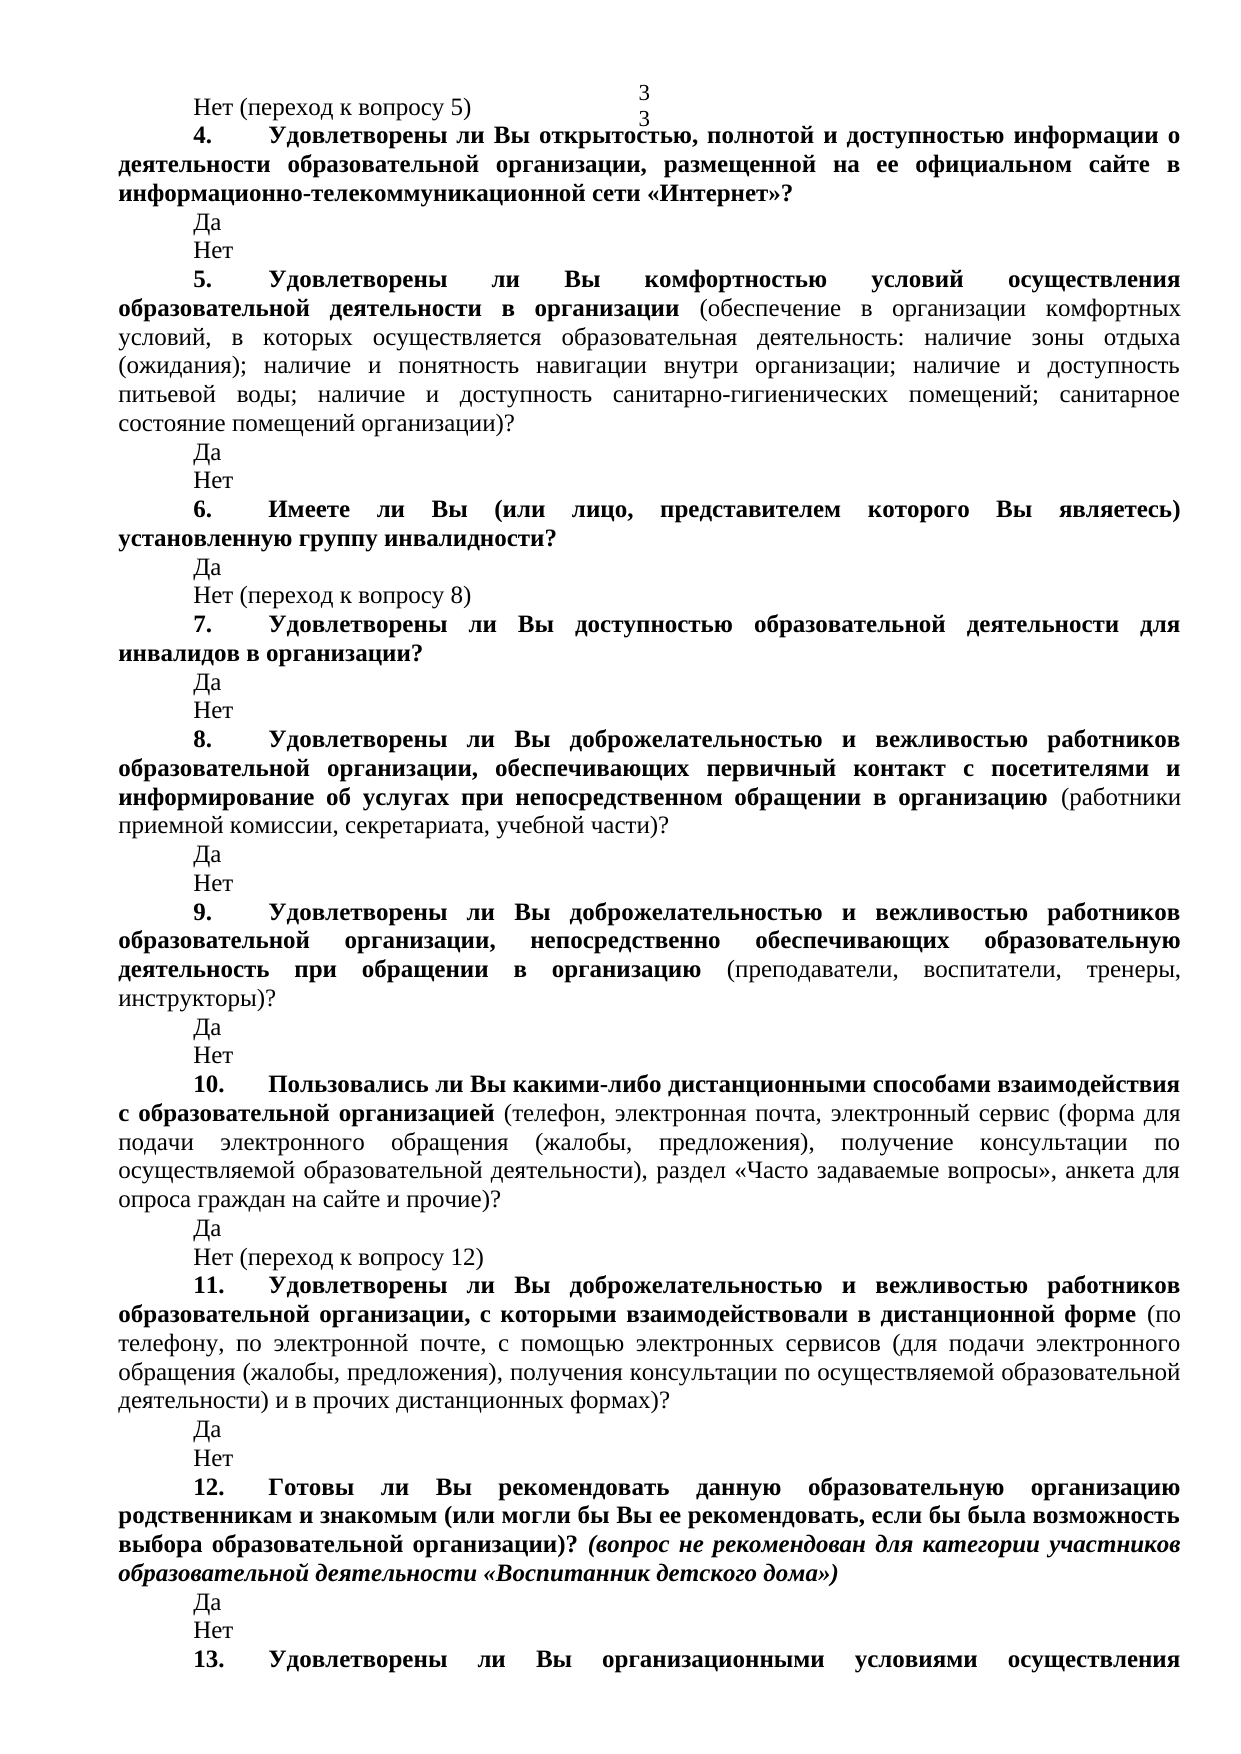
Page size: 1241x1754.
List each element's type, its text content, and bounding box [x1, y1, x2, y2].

text Да [118, 1012, 1181, 1041]
list Пользовались ли Вы какими-либо дистанционными способами взаимодействия с образовательной организацией (телефон, электронная почта, электронный сервис (форма для подачи электронного обращения (жалобы, предложения), получение консультации по осуществляемой образовательной деятельности), раздел «Часто задаваемые вопросы», анкета для опроса граждан на сайте и прочие)? [118, 1069, 1181, 1213]
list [118, 1644, 1181, 1673]
list Удовлетворены ли Вы доброжелательностью и вежливостью работников образовательной организации, с которыми взаимодействовали в дистанционной форме (по телефону, по электронной почте, с помощью электронных сервисов (для подачи электронного обращения (жалобы, предложения), получения консультации по осуществляемой образовательной деятельности) и в прочих дистанционных формах)? [118, 1271, 1181, 1414]
list Удовлетворены ли Вы доброжелательностью и вежливостью работников образовательной организации, непосредственно обеспечивающих образовательную деятельность при обращении в организацию (преподаватели, воспитатели, тренеры, инструкторы)? [118, 897, 1181, 1012]
text Да [118, 1213, 1181, 1242]
text Нет [118, 1041, 1181, 1069]
text Нет (переход к вопросу 8) [118, 581, 1181, 609]
text Да [118, 1587, 1181, 1616]
text Нет [118, 696, 1181, 724]
text Нет [118, 868, 1181, 897]
text Да [118, 1414, 1181, 1443]
list Удовлетворены ли Вы доступностью образовательной деятельности для инвалидов в организации? [118, 609, 1181, 667]
text Да [118, 839, 1181, 868]
text Нет [118, 236, 1181, 264]
text Нет [118, 466, 1181, 494]
text Нет [118, 1616, 1181, 1644]
list Удовлетворены ли Вы комфортностью условий осуществления образовательной деятельности в организации (обеспечение в организации комфортных условий, в которых осуществляется образовательная деятельность: наличие зоны отдыха (ожидания); наличие и понятность навигации внутри организации; наличие и доступность питьевой воды; наличие и доступность санитарно-гигиенических помещений; санитарное состояние помещений организации)? [118, 264, 1181, 437]
list Удовлетворены ли Вы доброжелательностью и вежливостью работников образовательной организации, обеспечивающих первичный контакт с посетителями и информирование об услугах при непосредственном обращении в организацию (работники приемной комиссии, секретариата, учебной части)? [118, 724, 1181, 839]
text Нет (переход к вопросу 12) [118, 1242, 1181, 1271]
text Да [118, 667, 1181, 696]
list Готовы ли Вы рекомендовать данную образовательную организацию родственникам и знакомым (или могли бы Вы ее рекомендовать, если бы была возможность выбора образовательной организации)? (вопрос не рекомендован для категории участников образовательной деятельности «Воспитанник детского дома») [118, 1472, 1181, 1587]
list Удовлетворены ли Вы открытостью, полнотой и доступностью информации о деятельности образовательной организации, размещенной на ее официальном сайте в информационно-телекоммуникационной сети «Интернет»? [118, 121, 1181, 207]
list Имеете ли Вы (или лицо, представителем которого Вы являетесь) установленную группу инвалидности? [118, 494, 1181, 552]
text Да [118, 437, 1181, 466]
text Да [118, 552, 1181, 581]
text Нет [118, 1443, 1181, 1472]
text Да [118, 207, 1181, 236]
text Нет (переход к вопросу 5) [118, 92, 1181, 121]
